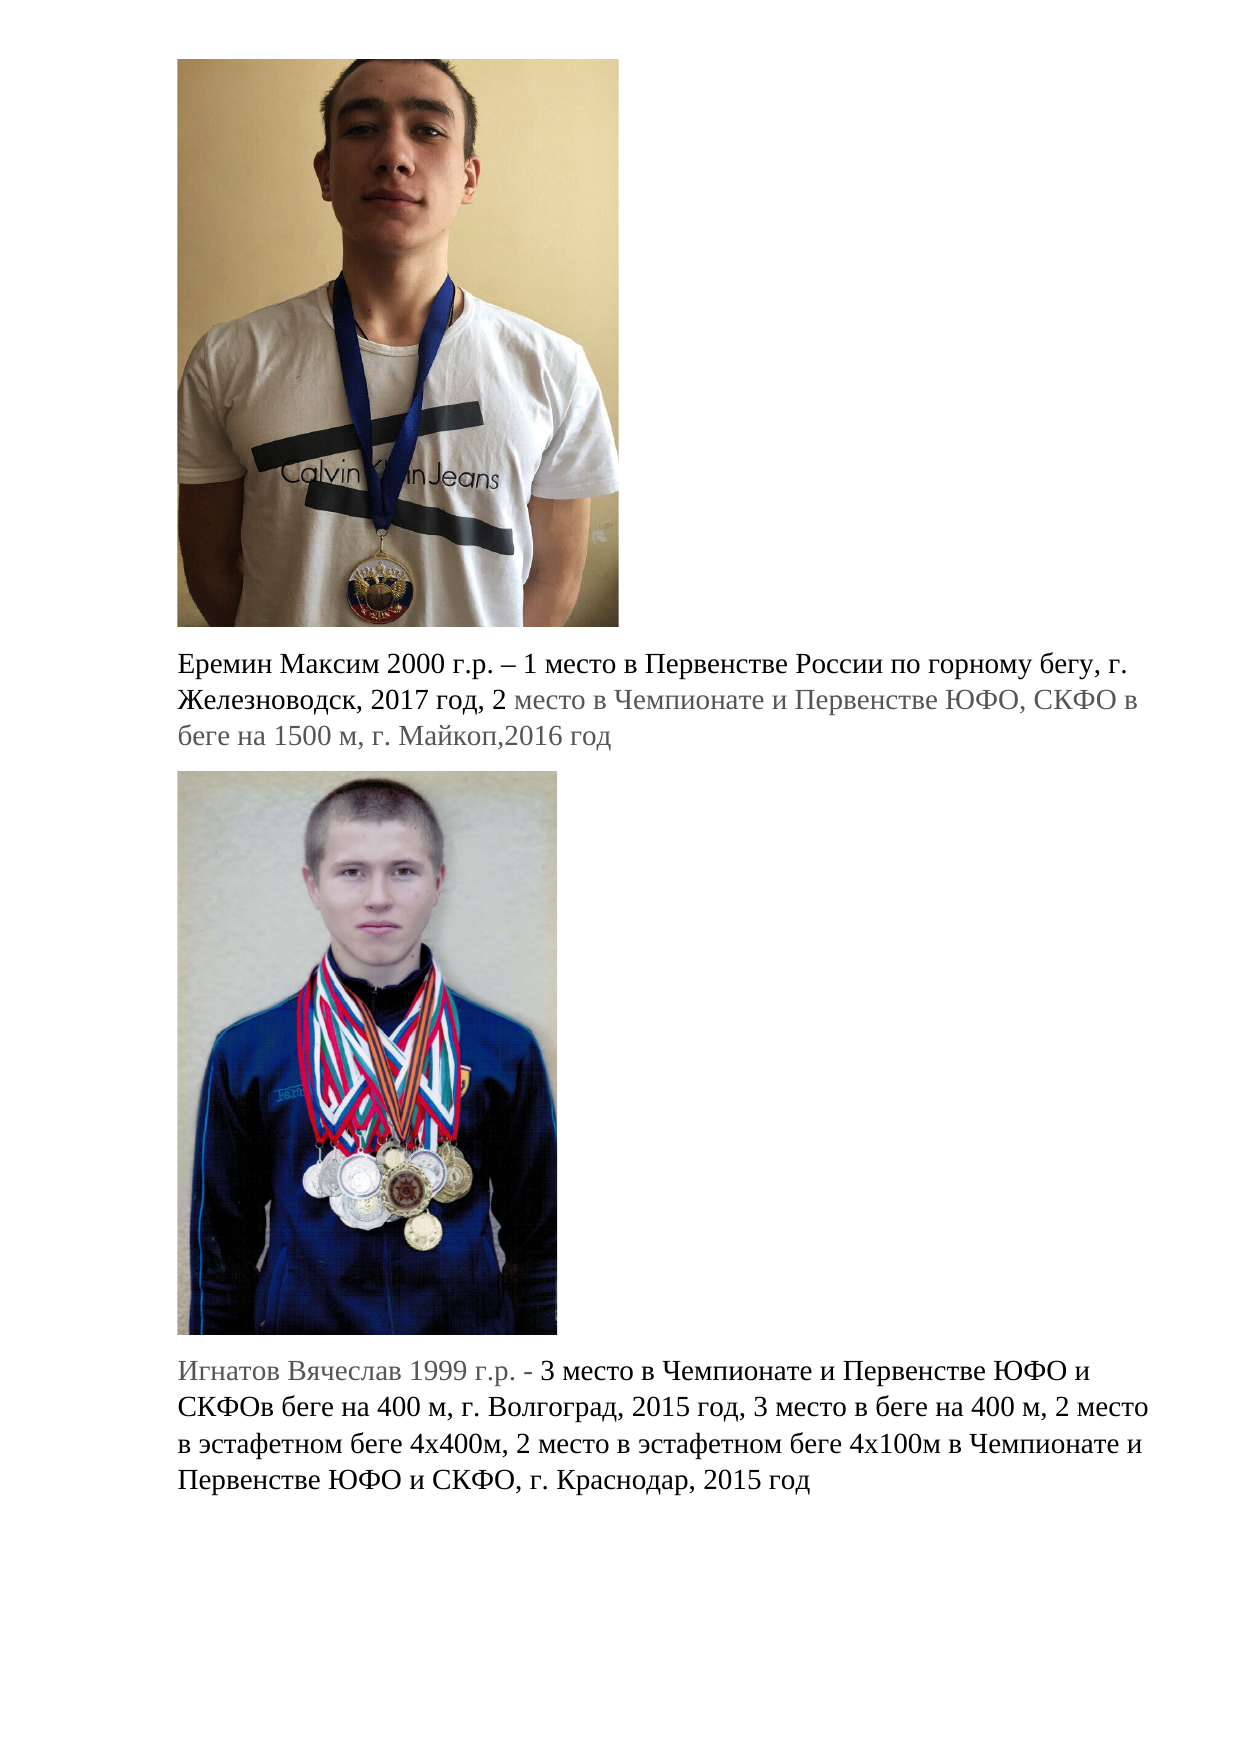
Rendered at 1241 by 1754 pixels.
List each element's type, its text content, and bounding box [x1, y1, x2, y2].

picture [177, 771, 558, 1335]
picture [177, 59, 619, 627]
text Еремин Максим 2000 г.р. – 1 место в Первенстве России по горному бегу, г. Железноводск, 2017 год, 2 место в Чемпионате и Первенстве ЮФО, СКФО в беге на 1500 м, г. Майкоп,2016 год [177, 646, 1152, 752]
text Игнатов Вячеслав 1999 г.р. - 3 место в Чемпионате и Первенстве ЮФО и СКФОв беге на 400 м, г. Волгоград, 2015 год, 3 место в беге на 400 м, 2 место в эстафетном беге 4х400м, 2 место в эстафетном беге 4х100м в Чемпионате и Первенстве ЮФО и СКФО, г. Краснодар, 2015 год [177, 1353, 1152, 1495]
